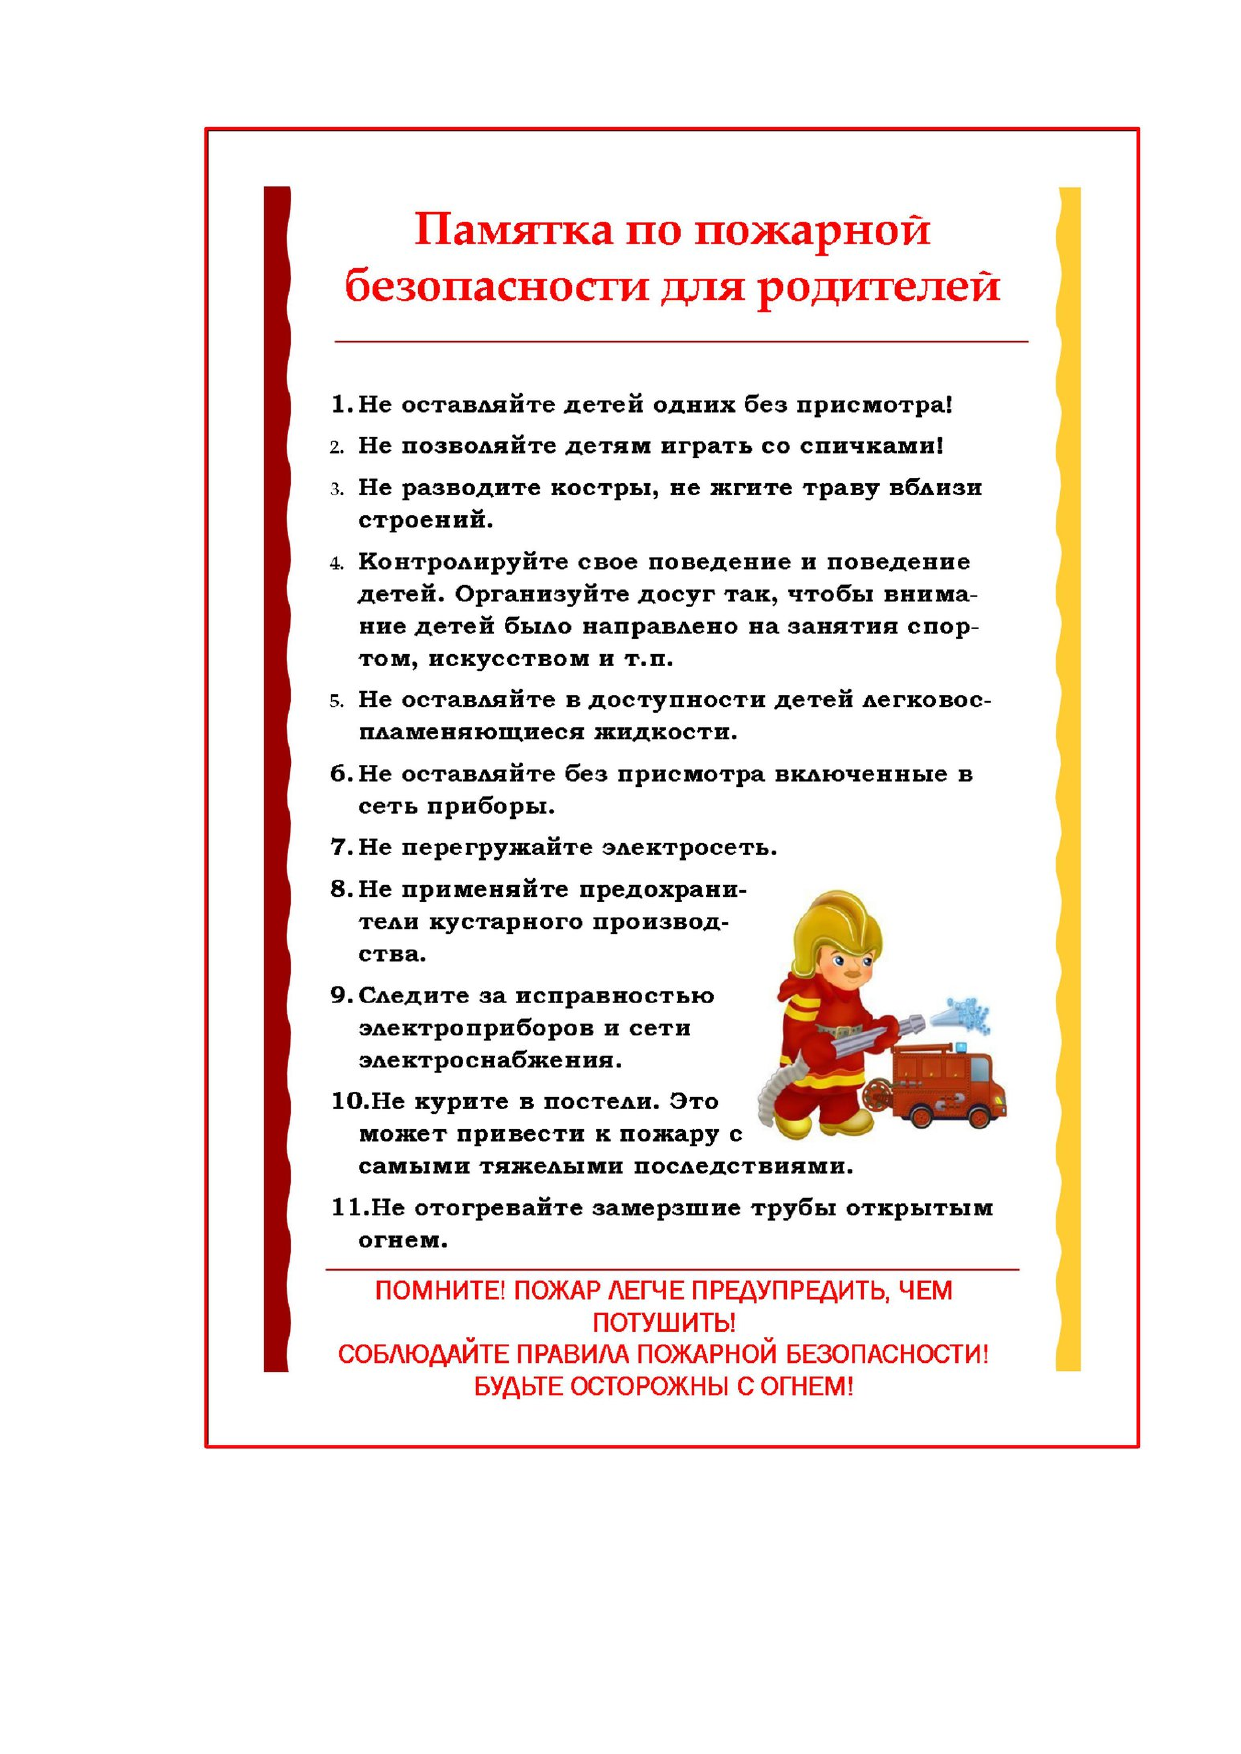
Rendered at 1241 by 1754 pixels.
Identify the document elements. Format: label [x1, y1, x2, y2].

picture [186, 88, 1149, 1450]
